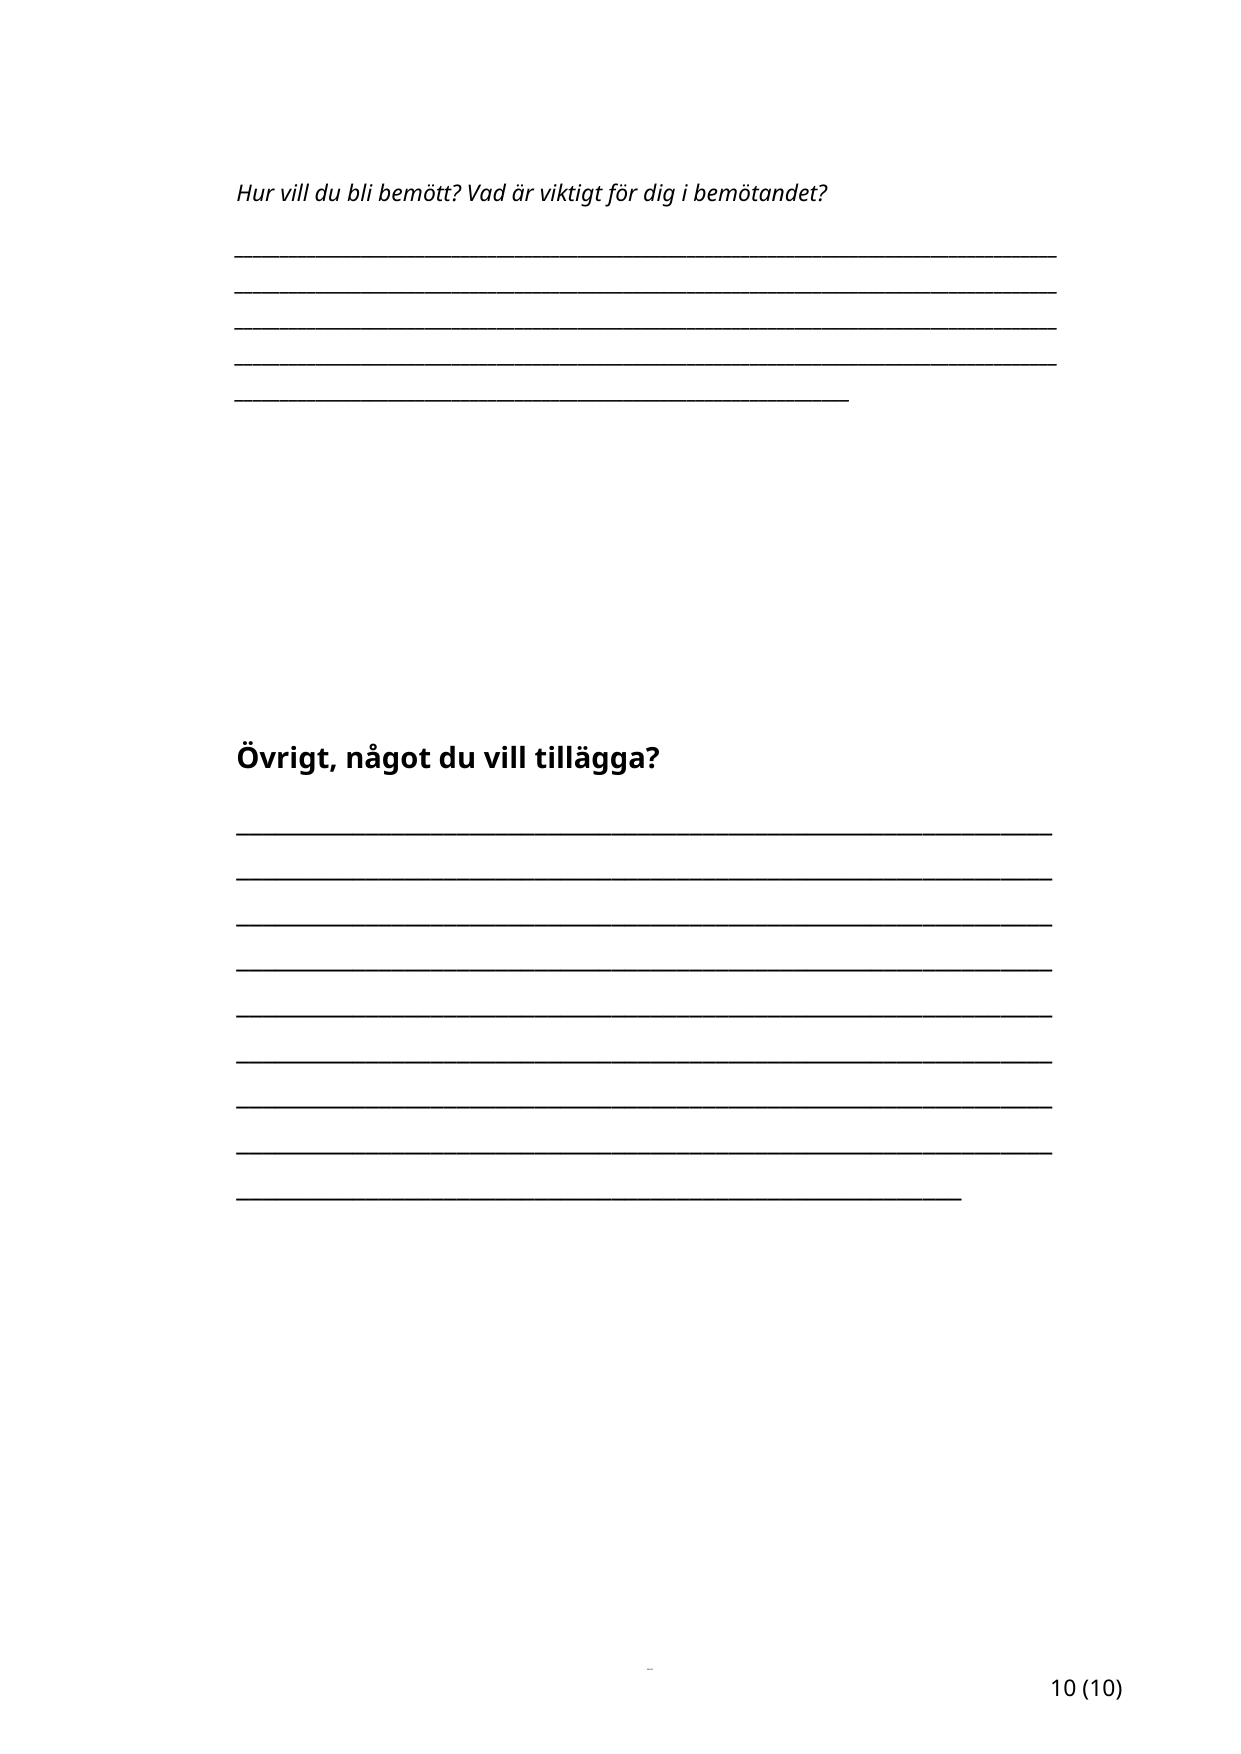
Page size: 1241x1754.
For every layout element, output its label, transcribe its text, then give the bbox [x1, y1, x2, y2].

text Övrigt, något du vill tillägga? [236, 738, 1063, 777]
text ________________________________________________________________________________________________________________________________________________________________________________________________________________________________________________________________________________________________________________________________________________________________________________________________________________________________________________________________________________________________________________________________________________________________________________ [236, 800, 1063, 1204]
text Hur vill du bli bemött? Vad är viktigt för dig i bemötandet? [236, 177, 1063, 208]
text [236, 230, 1063, 405]
